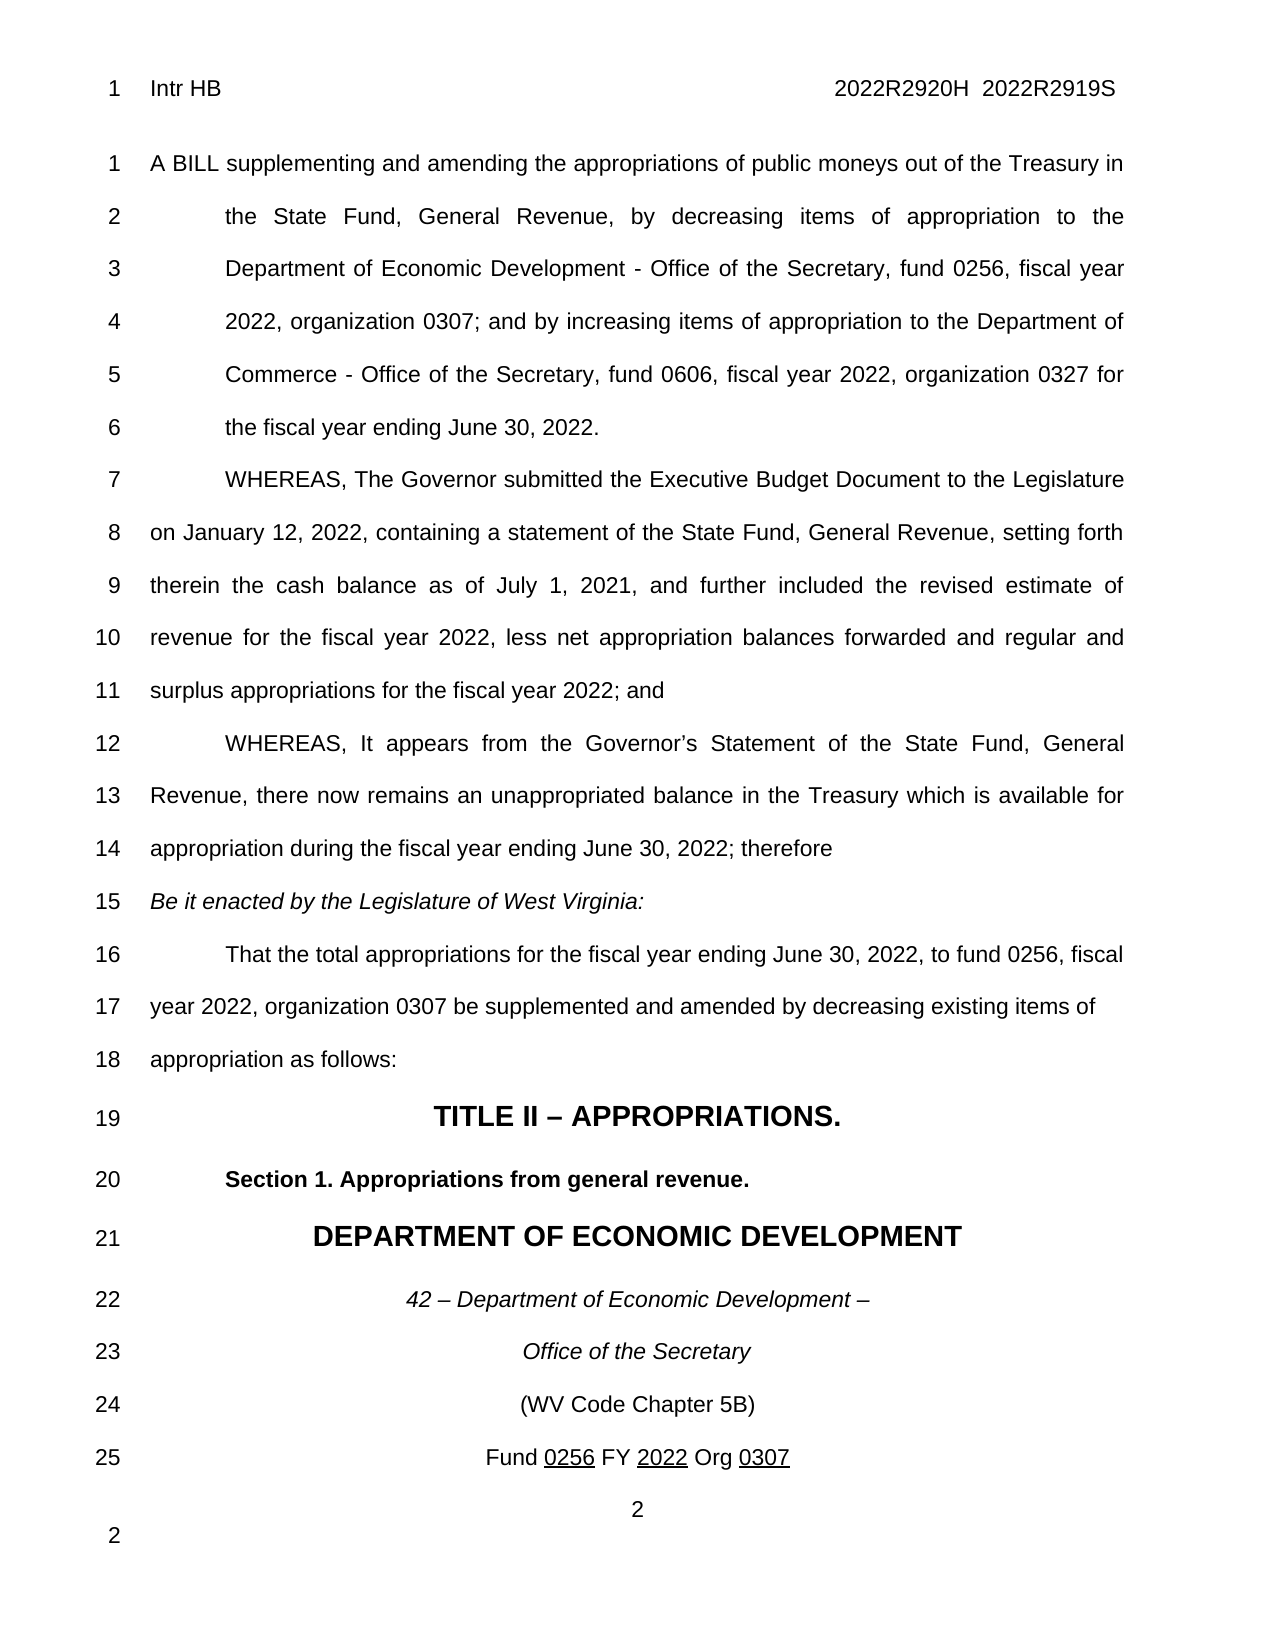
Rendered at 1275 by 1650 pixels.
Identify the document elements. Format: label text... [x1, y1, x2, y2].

text WHEREAS, It appears from the Governor’s Statement of the State Fund, General Revenue, there now remains an unappropriated balance in the Treasury which is available for appropriation during the fiscal year ending June 30, 2022; therefore [150, 730, 1125, 862]
text 42 – Department of Economic Development – [150, 1286, 1125, 1312]
text That the total appropriations for the fiscal year ending June 30, 2022, to fund 0256, fiscal year 2022, organization 0307 be supplemented and amended by decreasing existing items of appropriation as follows: [150, 941, 1125, 1072]
subtitle Section 1. Appropriations from general revenue. [225, 1166, 1125, 1192]
text (WV Code Chapter 5B) [150, 1391, 1125, 1417]
text Office of the Secretary [150, 1338, 1125, 1365]
text Fund 0256 FY 2022 Org 0307 [150, 1444, 1125, 1470]
title A BILL supplementing and amending the appropriations of public moneys out of the Treasury in the State Fund, General Revenue, by decreasing items of appropriation to the Department of Economic Development - Office of the Secretary, fund 0256, fiscal year 2022, organization 0307; and by increasing items of appropriation to the Department of Commerce - Office of the Secretary, fund 0606, fiscal year 2022, organization 0327 for the fiscal year ending June 30, 2022. [150, 150, 1125, 440]
text Be it enacted by the Legislature of West Virginia: [150, 888, 1125, 914]
subtitle Title II – Appropriations. [150, 1099, 1125, 1132]
subtitle DEPARTMENT OF ECONOMIC DEVELOPMENT [150, 1218, 1125, 1252]
text WHEREAS, The Governor submitted the Executive Budget Document to the Legislature on January 12, 2022, containing a statement of the State Fund, General Revenue, setting forth therein the cash balance as of July 1, 2021, and further included the revised estimate of revenue for the fiscal year 2022, less net appropriation balances forwarded and regular and surplus appropriations for the fiscal year 2022; and [150, 466, 1125, 703]
